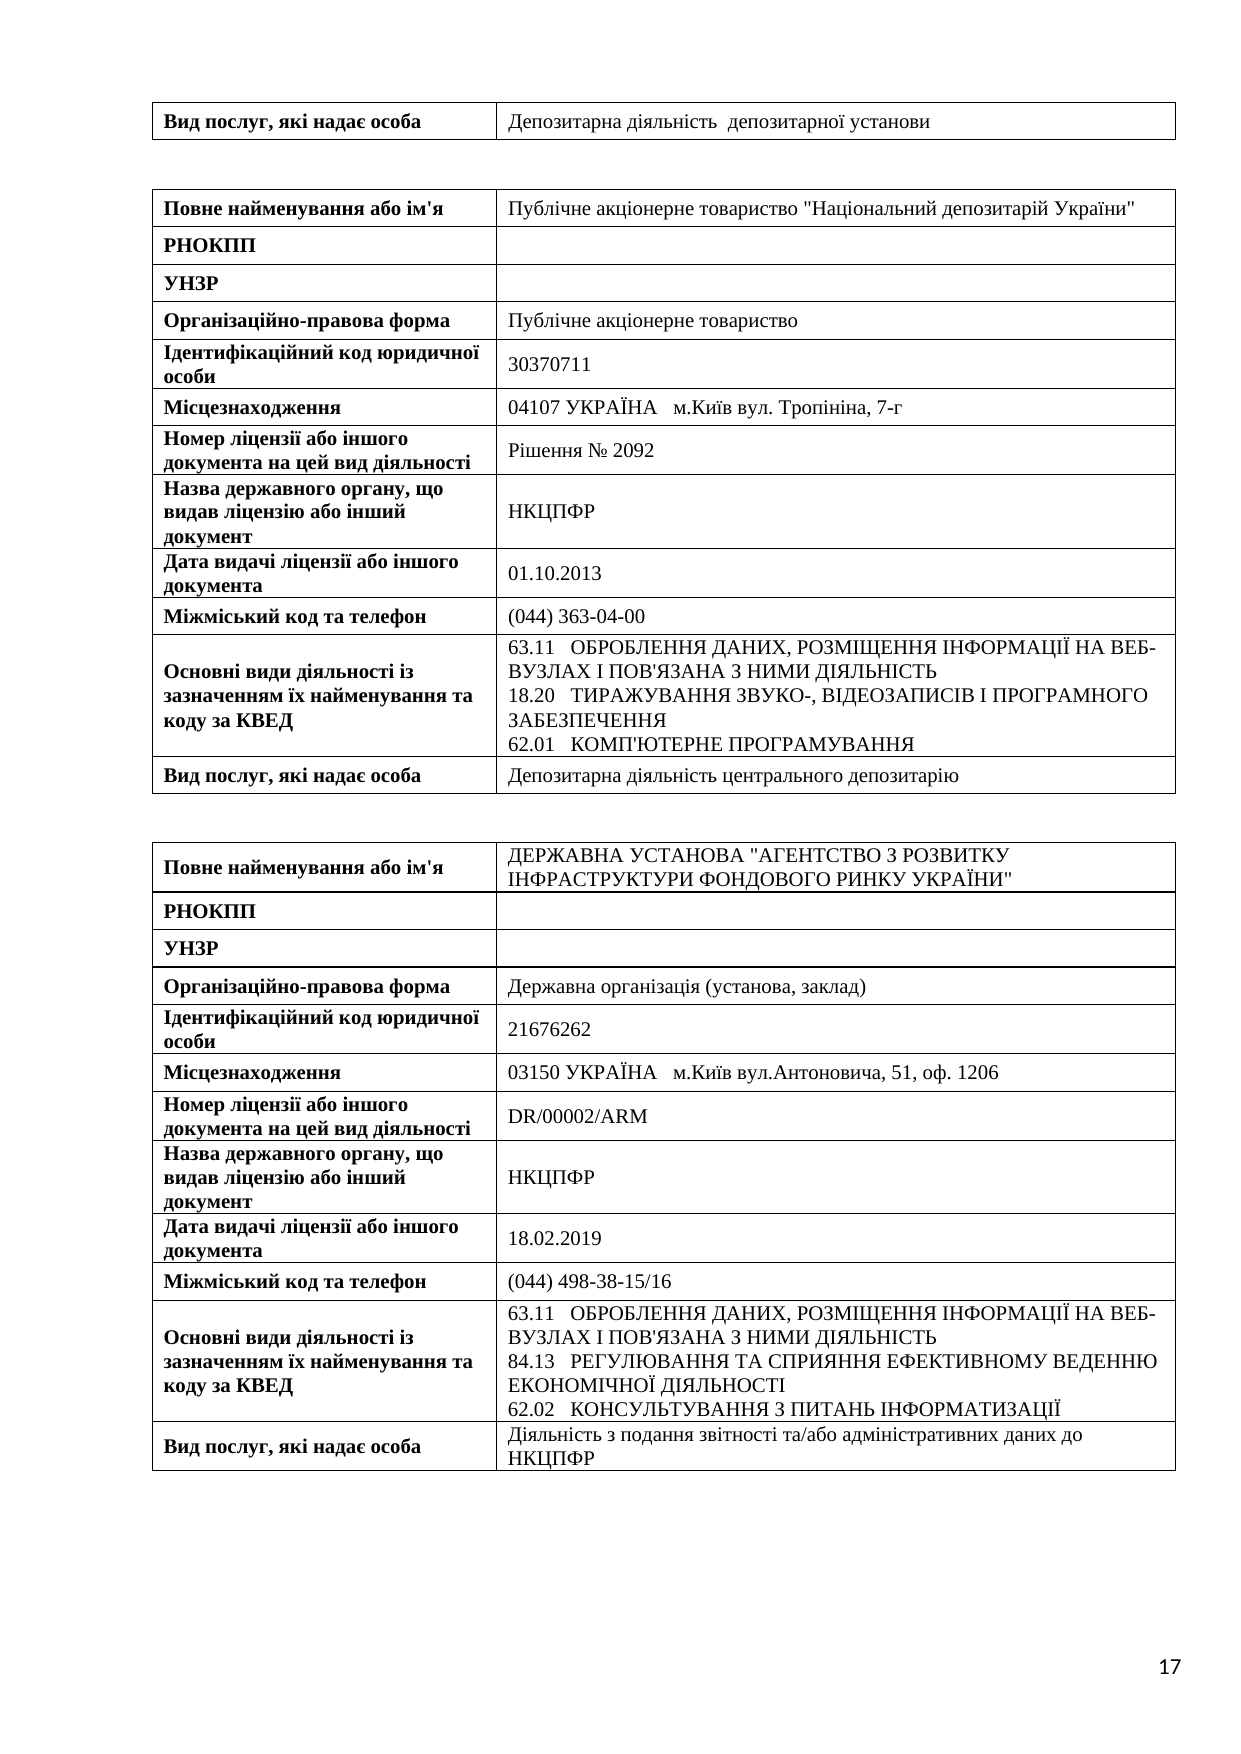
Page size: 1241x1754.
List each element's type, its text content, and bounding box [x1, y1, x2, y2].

table_cell Депозитарна діяльність депозитарної установи [497, 103, 1175, 139]
table_cell Місцезнаходження [153, 389, 496, 425]
table_cell [497, 265, 1175, 301]
table_cell Рішення № 2092 [497, 426, 1175, 474]
table_cell Ідентифікаційний код юридичної особи [153, 340, 496, 388]
table_cell Міжміський код та телефон [153, 598, 496, 634]
table_cell Організаційно-правова форма [153, 968, 496, 1004]
table_cell Державна органiзацiя (установа, заклад) [497, 968, 1175, 1004]
table_cell РНОКПП [153, 893, 496, 929]
table_cell 18.02.2019 [497, 1214, 1175, 1262]
table_cell 30370711 [497, 340, 1175, 388]
table_header Публічне акціонерне товариство "Національний депозитарій України" [497, 190, 1175, 226]
table_cell [497, 227, 1175, 263]
table_cell (044) 363-04-00 [497, 598, 1175, 634]
table_cell [497, 893, 1175, 929]
table_cell Основні види діяльності із зазначенням їх найменування та коду за КВЕД [153, 1301, 496, 1421]
table_cell Депозитарна діяльність центрального депозитарію [497, 757, 1175, 793]
table_cell НКЦПФР [497, 1141, 1175, 1213]
table_cell Організаційно-правова форма [153, 302, 496, 338]
table_cell 01.10.2013 [497, 549, 1175, 597]
table_header Повне найменування або ім'я [153, 843, 496, 891]
table_cell 03150 УКРАЇНА м.Київ вул.Антоновича, 51, оф. 1206 [497, 1054, 1175, 1091]
table_cell [497, 930, 1175, 966]
table_cell РНОКПП [153, 227, 496, 263]
table_cell Діяльність з подання звітності та/або адміністративних даних до НКЦПФР [497, 1422, 1175, 1470]
table_cell DR/00002/ARM [497, 1092, 1175, 1140]
table_cell Вид послуг, які надає особа [153, 1422, 496, 1470]
table_cell (044) 498-38-15/16 [497, 1263, 1175, 1300]
table_cell Номер ліцензії або іншого документа на цей вид діяльності [153, 1092, 496, 1140]
table_cell Основні види діяльності із зазначенням їх найменування та коду за КВЕД [153, 635, 496, 756]
table_cell НКЦПФР [497, 475, 1175, 548]
table_cell Публiчне акцiонерне товариство [497, 302, 1175, 338]
table_cell Ідентифікаційний код юридичної особи [153, 1005, 496, 1053]
table_cell Міжміський код та телефон [153, 1263, 496, 1300]
table_cell Назва державного органу, що видав ліцензію або інший документ [153, 1141, 496, 1213]
table_cell Назва державного органу, що видав ліцензію або інший документ [153, 475, 496, 548]
table_cell Місцезнаходження [153, 1054, 496, 1091]
table_cell 63.11 ОБРОБЛЕННЯ ДАНИХ, РОЗМІЩЕННЯ ІНФОРМАЦІЇ НА ВЕБ-ВУЗЛАХ І ПОВ'ЯЗАНА З НИМИ ДІЯЛЬНІСТЬ 18.20 ТИРАЖУВАННЯ ЗВУКО-, ВІДЕОЗАПИСІВ І ПРОГРАМНОГО ЗАБЕЗПЕЧЕННЯ 62.01 КОМП'ЮТЕРНЕ ПРОГРАМУВАННЯ [497, 635, 1175, 756]
table_header ДЕРЖАВНА УСТАНОВА "АГЕНТСТВО З РОЗВИТКУ ІНФРАСТРУКТУРИ ФОНДОВОГО РИНКУ УКРАЇНИ" [497, 843, 1175, 891]
table_cell Дата видачі ліцензії або іншого документа [153, 549, 496, 597]
table_cell 04107 УКРАЇНА м.Київ вул. Тропініна, 7-г [497, 389, 1175, 425]
table_cell 21676262 [497, 1005, 1175, 1053]
table_cell Номер ліцензії або іншого документа на цей вид діяльності [153, 426, 496, 474]
table_cell УНЗР [153, 930, 496, 966]
table_cell УНЗР [153, 265, 496, 301]
table_cell Вид послуг, які надає особа [153, 757, 496, 793]
table_cell 63.11 ОБРОБЛЕННЯ ДАНИХ, РОЗМІЩЕННЯ ІНФОРМАЦІЇ НА ВЕБ-ВУЗЛАХ І ПОВ'ЯЗАНА З НИМИ ДІЯЛЬНІСТЬ 84.13 РЕГУЛЮВАННЯ ТА СПРИЯННЯ ЕФЕКТИВНОМУ ВЕДЕННЮ ЕКОНОМІЧНОЇ ДІЯЛЬНОСТІ 62.02 КОНСУЛЬТУВАННЯ З ПИТАНЬ ІНФОРМАТИЗАЦІЇ [497, 1301, 1175, 1421]
table_cell Вид послуг, які надає особа [153, 103, 496, 139]
table_cell Дата видачі ліцензії або іншого документа [153, 1214, 496, 1262]
table_header Повне найменування або ім'я [153, 190, 496, 226]
